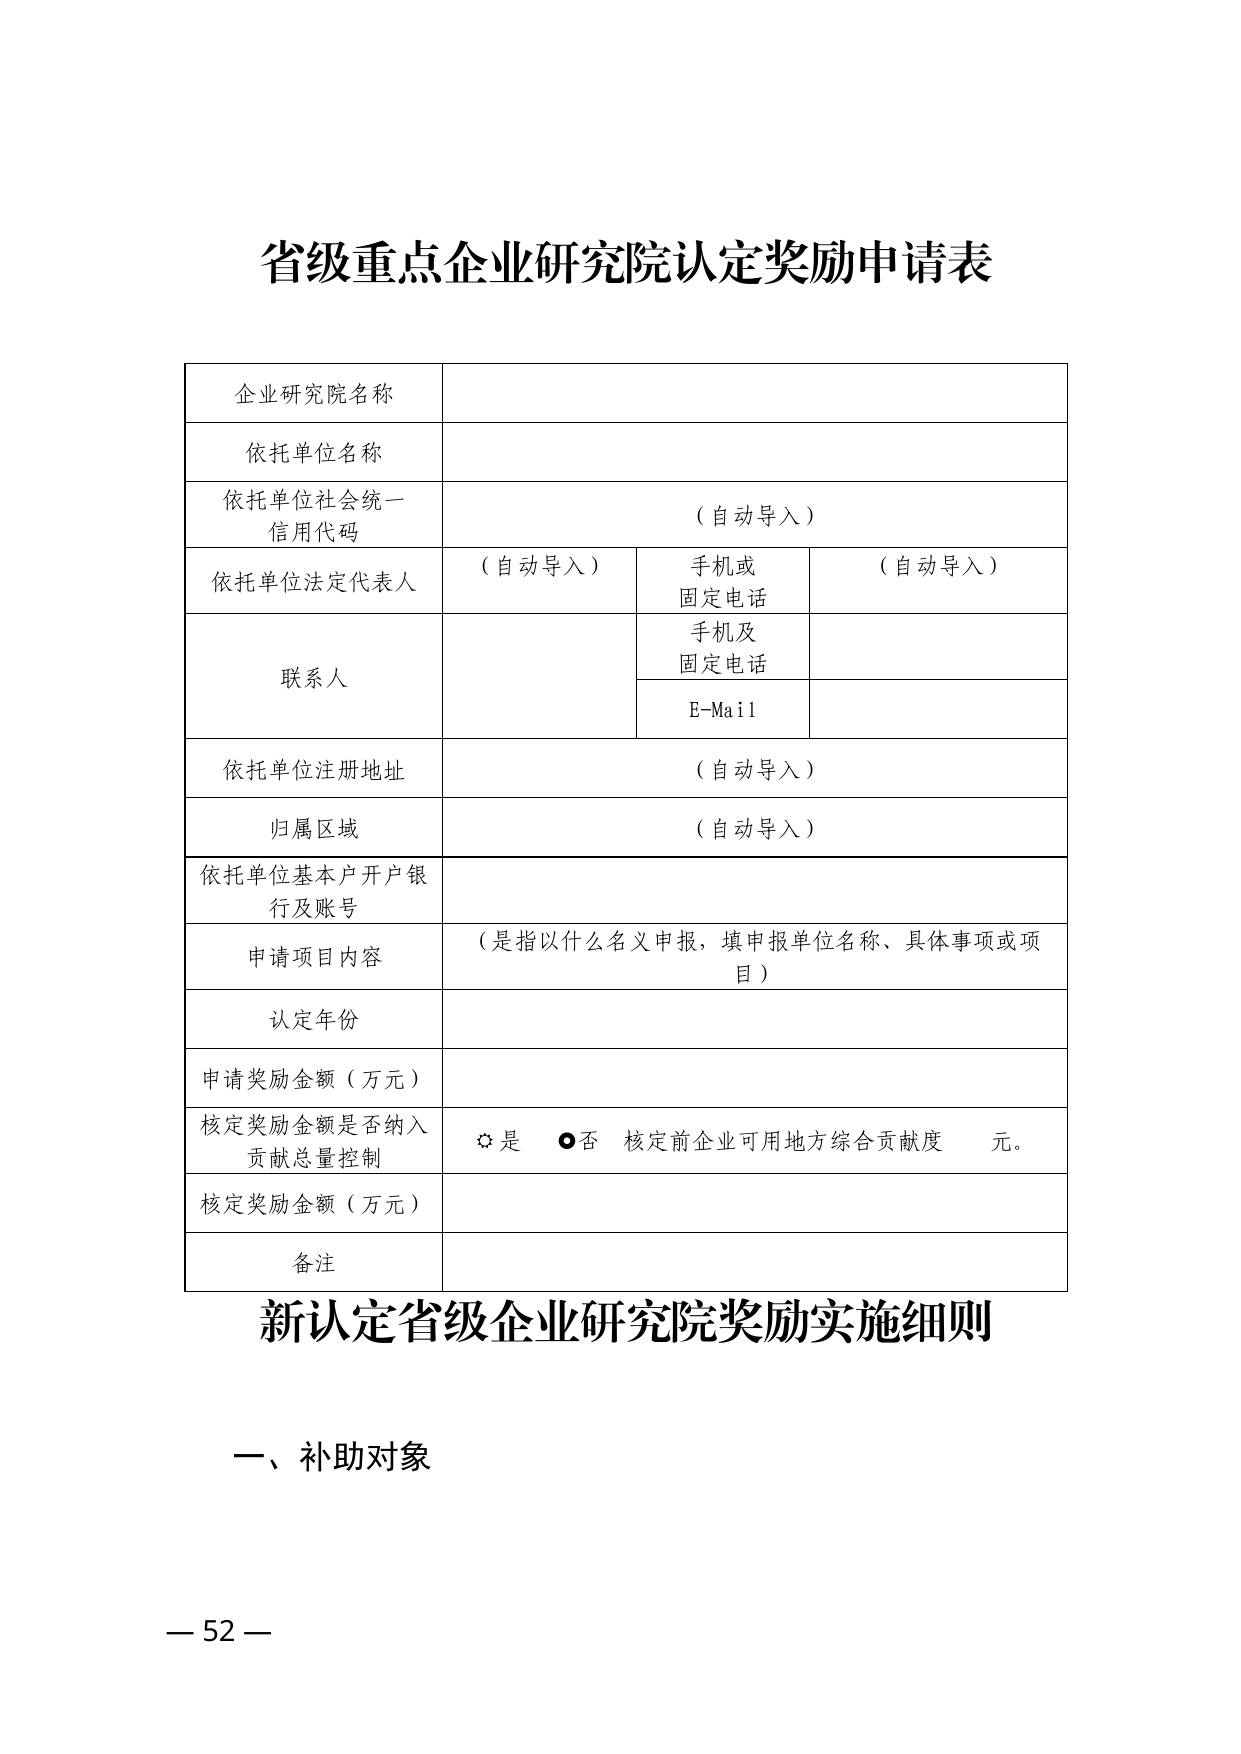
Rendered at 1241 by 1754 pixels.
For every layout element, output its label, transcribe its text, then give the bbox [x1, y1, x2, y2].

table_cell [810, 614, 1067, 679]
subtitle 新认定省级企业研究院奖励实施细则 [165, 1292, 1087, 1357]
table_cell （自动导入） [443, 548, 636, 613]
table_cell （自动导入） [443, 739, 1067, 797]
table_cell 是 否 核定前企业可用地方综合贡献度 元。 [443, 1108, 1067, 1173]
table_cell （是指以什么名义申报，填申报单位名称、具体事项或项目） [443, 924, 1067, 988]
table_header 企业研究院名称 [186, 364, 442, 422]
text 省级重点企业研究院认定奖励申请表 [165, 233, 1087, 298]
table_cell 手机及 固定电话 [637, 614, 809, 679]
table_cell E-Mail [637, 680, 809, 738]
table_cell [443, 990, 1067, 1047]
table_cell [443, 1049, 1067, 1107]
text 一、补助对象 [165, 1422, 1087, 1487]
table_cell 联系人 [186, 614, 442, 738]
table_cell [443, 614, 636, 738]
table_cell （自动导入） [443, 482, 1067, 547]
table_cell [810, 680, 1067, 738]
table_cell 依托单位注册地址 [186, 739, 442, 797]
table_cell 申请奖励金额（万元） [186, 1049, 442, 1107]
table_cell 核定奖励金额（万元） [186, 1174, 442, 1232]
table_cell [443, 423, 1067, 481]
table_cell 依托单位社会统一 信用代码 [186, 482, 442, 547]
table_cell 申请项目内容 [186, 924, 442, 988]
table_cell 备注 [186, 1233, 442, 1291]
table_cell [443, 858, 1067, 922]
table_cell （自动导入） [810, 548, 1067, 613]
table_cell 依托单位基本户开户银行及账号 [186, 858, 442, 922]
table_cell [443, 1174, 1067, 1232]
table_cell 核定奖励金额是否纳入贡献总量控制 [186, 1108, 442, 1173]
table_cell 归属区域 [186, 798, 442, 856]
table_cell [443, 1233, 1067, 1291]
table_cell 认定年份 [186, 990, 442, 1047]
table_cell 依托单位法定代表人 [186, 548, 442, 613]
table_cell 依托单位名称 [186, 423, 442, 481]
table_header [443, 364, 1067, 422]
table_cell 手机或 固定电话 [637, 548, 809, 613]
table_cell （自动导入） [443, 798, 1067, 856]
